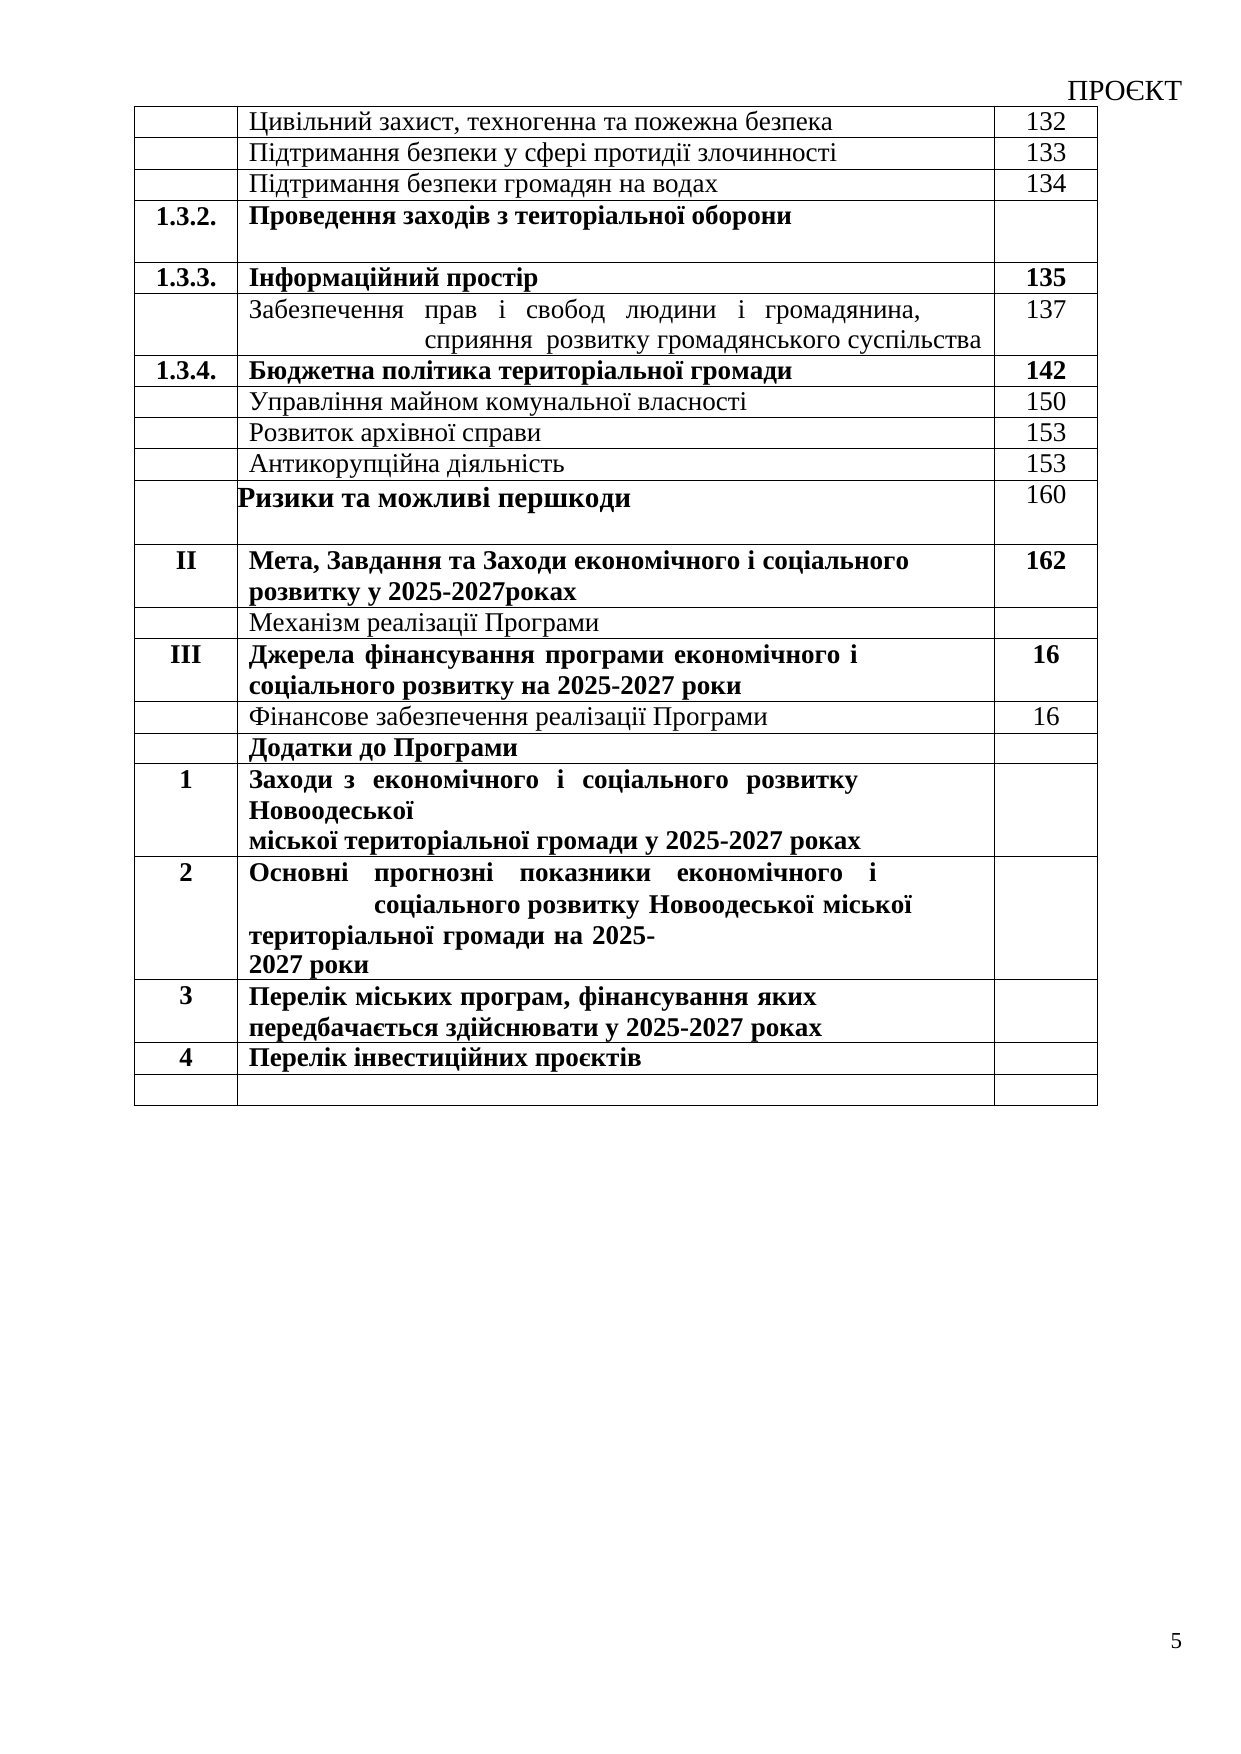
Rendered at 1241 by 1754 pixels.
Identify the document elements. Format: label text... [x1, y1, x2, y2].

table_cell Додатки до Програми [238, 734, 994, 763]
table_cell 4 [135, 1043, 237, 1074]
table_cell [135, 294, 237, 355]
table_cell 16 [995, 702, 1097, 732]
table_cell 134 [995, 170, 1097, 199]
table_cell [995, 857, 1097, 979]
table_cell 3 [135, 980, 237, 1042]
table_cell [135, 608, 237, 638]
table_cell 132 [995, 107, 1097, 137]
table_cell ІІ [135, 545, 237, 607]
table_cell Механізм реалізації Програми [238, 608, 994, 638]
table_cell Управління майном комунальної власності [238, 387, 994, 417]
table_cell 150 [995, 387, 1097, 417]
table_cell Підтримання безпеки громадян на водах [238, 170, 994, 199]
table_cell [995, 980, 1097, 1042]
table_cell [135, 702, 237, 732]
table_cell 135 [995, 263, 1097, 293]
table_cell [995, 201, 1097, 262]
table_cell [135, 449, 237, 479]
table_cell [135, 170, 237, 199]
table_cell Ризики та можливі першкоди [238, 481, 994, 543]
table_cell Цивільний захист, техногенна та пожежна безпека [238, 107, 994, 137]
table_cell 162 [995, 545, 1097, 607]
table_cell [135, 1075, 237, 1104]
table_cell 160 [995, 481, 1097, 543]
table_cell 1 [135, 764, 237, 856]
table_cell Розвиток архівної справи [238, 418, 994, 448]
table_cell Мета, Завдання та Заходи економічного і соціального розвитку у 2025-2027роках [238, 545, 994, 607]
table_cell Забезпечення прав і свобод людини і громадянина, сприяння розвитку громадянського суспільства [238, 294, 994, 355]
table_cell Підтримання безпеки у сфері протидії злочинності [238, 138, 994, 169]
table_cell [238, 1075, 994, 1104]
table_cell 153 [995, 418, 1097, 448]
table_cell 142 [995, 356, 1097, 386]
table_cell 153 [995, 449, 1097, 479]
table_cell Бюджетна політика територіальної громади [238, 356, 994, 386]
table_cell Перелік міських програм, фінансування яких передбачається здійснювати у 2025-2027 роках [238, 980, 994, 1042]
table_cell [995, 608, 1097, 638]
table_cell 16 [995, 639, 1097, 701]
table_cell [135, 138, 237, 169]
table_cell Джерела фінансування програми економічного і соціального розвитку на 2025-2027 роки [238, 639, 994, 701]
table_cell 1.3.2. [135, 201, 237, 262]
table_cell Перелік інвестиційних проєктів [238, 1043, 994, 1074]
table_cell [135, 107, 237, 137]
table_cell [995, 764, 1097, 856]
table_cell 1.3.4. [135, 356, 237, 386]
table_cell [995, 734, 1097, 763]
table_cell 1.3.3. [135, 263, 237, 293]
table_cell Заходи з економічного і соціального розвитку Новоодеської міської територіальної громади у 2025-2027 роках [238, 764, 994, 856]
table_cell [135, 387, 237, 417]
table_cell 137 [995, 294, 1097, 355]
table_cell Основні прогнозні показники економічного і соціального розвитку Новоодеської міської територіальної громади на 2025- 2027 роки [238, 857, 994, 979]
table_cell Проведення заходів з теиторіальної оборони [238, 201, 994, 262]
table_cell 133 [995, 138, 1097, 169]
table_cell [995, 1043, 1097, 1074]
table_cell [135, 734, 237, 763]
table_cell ІІІ [135, 639, 237, 701]
table_cell 2 [135, 857, 237, 979]
table_cell Антикорупційна діяльність [238, 449, 994, 479]
table_cell [995, 1075, 1097, 1104]
table_cell [135, 418, 237, 448]
table_cell Фінансове забезпечення реалізації Програми [238, 702, 994, 732]
table_cell Інформаційний простір [238, 263, 994, 293]
table_cell [135, 481, 237, 543]
